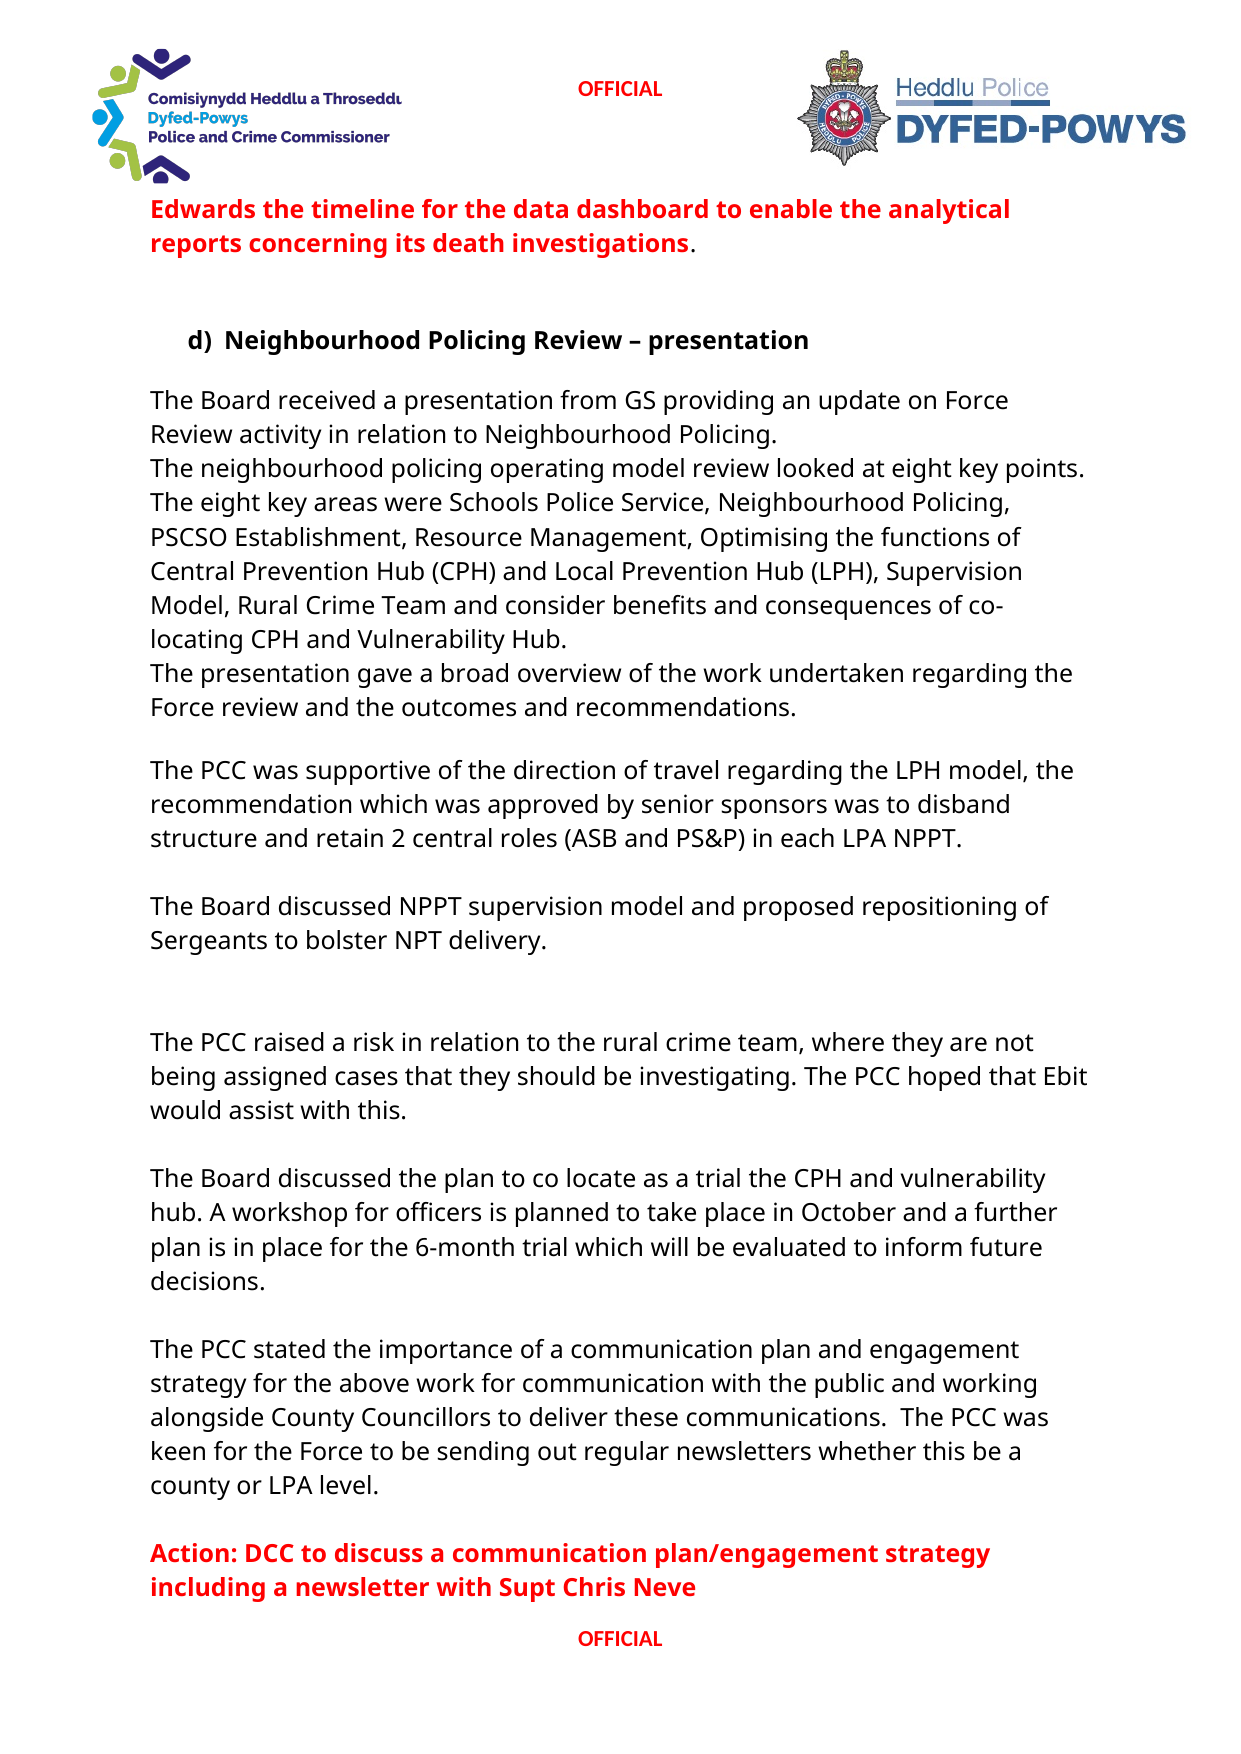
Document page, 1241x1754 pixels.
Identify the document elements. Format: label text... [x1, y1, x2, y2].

text Action: DCC to discuss a communication plan/engagement strategy including a newsletter with Supt Chris Neve [150, 1536, 1090, 1604]
picture [795, 49, 1202, 171]
text The presentation gave a broad overview of the work undertaken regarding the Force review and the outcomes and recommendations. [150, 655, 1090, 723]
text The PCC was supportive of the direction of travel regarding the LPH model, the recommendation which was approved by senior sponsors was to disband structure and retain 2 central roles (ASB and PS&P) in each LPA NPPT. [150, 752, 1090, 854]
text The Board discussed NPPT supervision model and proposed repositioning of Sergeants to bolster NPT delivery. [150, 888, 1090, 957]
picture [92, 48, 402, 183]
text The Board discussed the plan to co locate as a trial the CPH and vulnerability hub. A workshop for officers is planned to take place in October and a further plan is in place for the 6-month trial which will be evaluated to inform future decisions. [150, 1161, 1090, 1297]
text The Board received a presentation from GS providing an update on Force Review activity in relation to Neighbourhood Policing. [150, 383, 1090, 451]
text The PCC raised a risk in relation to the rural crime team, where they are not being assigned cases that they should be investigating. The PCC hoped that Ebit would assist with this. [150, 1025, 1090, 1127]
text The neighbourhood policing operating model review looked at eight key points. The eight key areas were Schools Police Service, Neighbourhood Policing, PSCSO Establishment, Resource Management, Optimising the functions of Central Prevention Hub (CPH) and Local Prevention Hub (LPH), Supervision Model, Rural Crime Team and consider benefits and consequences of co-locating CPH and Vulnerability Hub. [150, 451, 1090, 655]
text The PCC stated the importance of a communication plan and engagement strategy for the above work for communication with the public and working alongside County Councillors to deliver these communications. The PCC was keen for the Force to be sending out regular newsletters whether this be a county or LPA level. [150, 1331, 1090, 1502]
subtitle Neighbourhood Policing Review – presentation [187, 323, 1090, 357]
